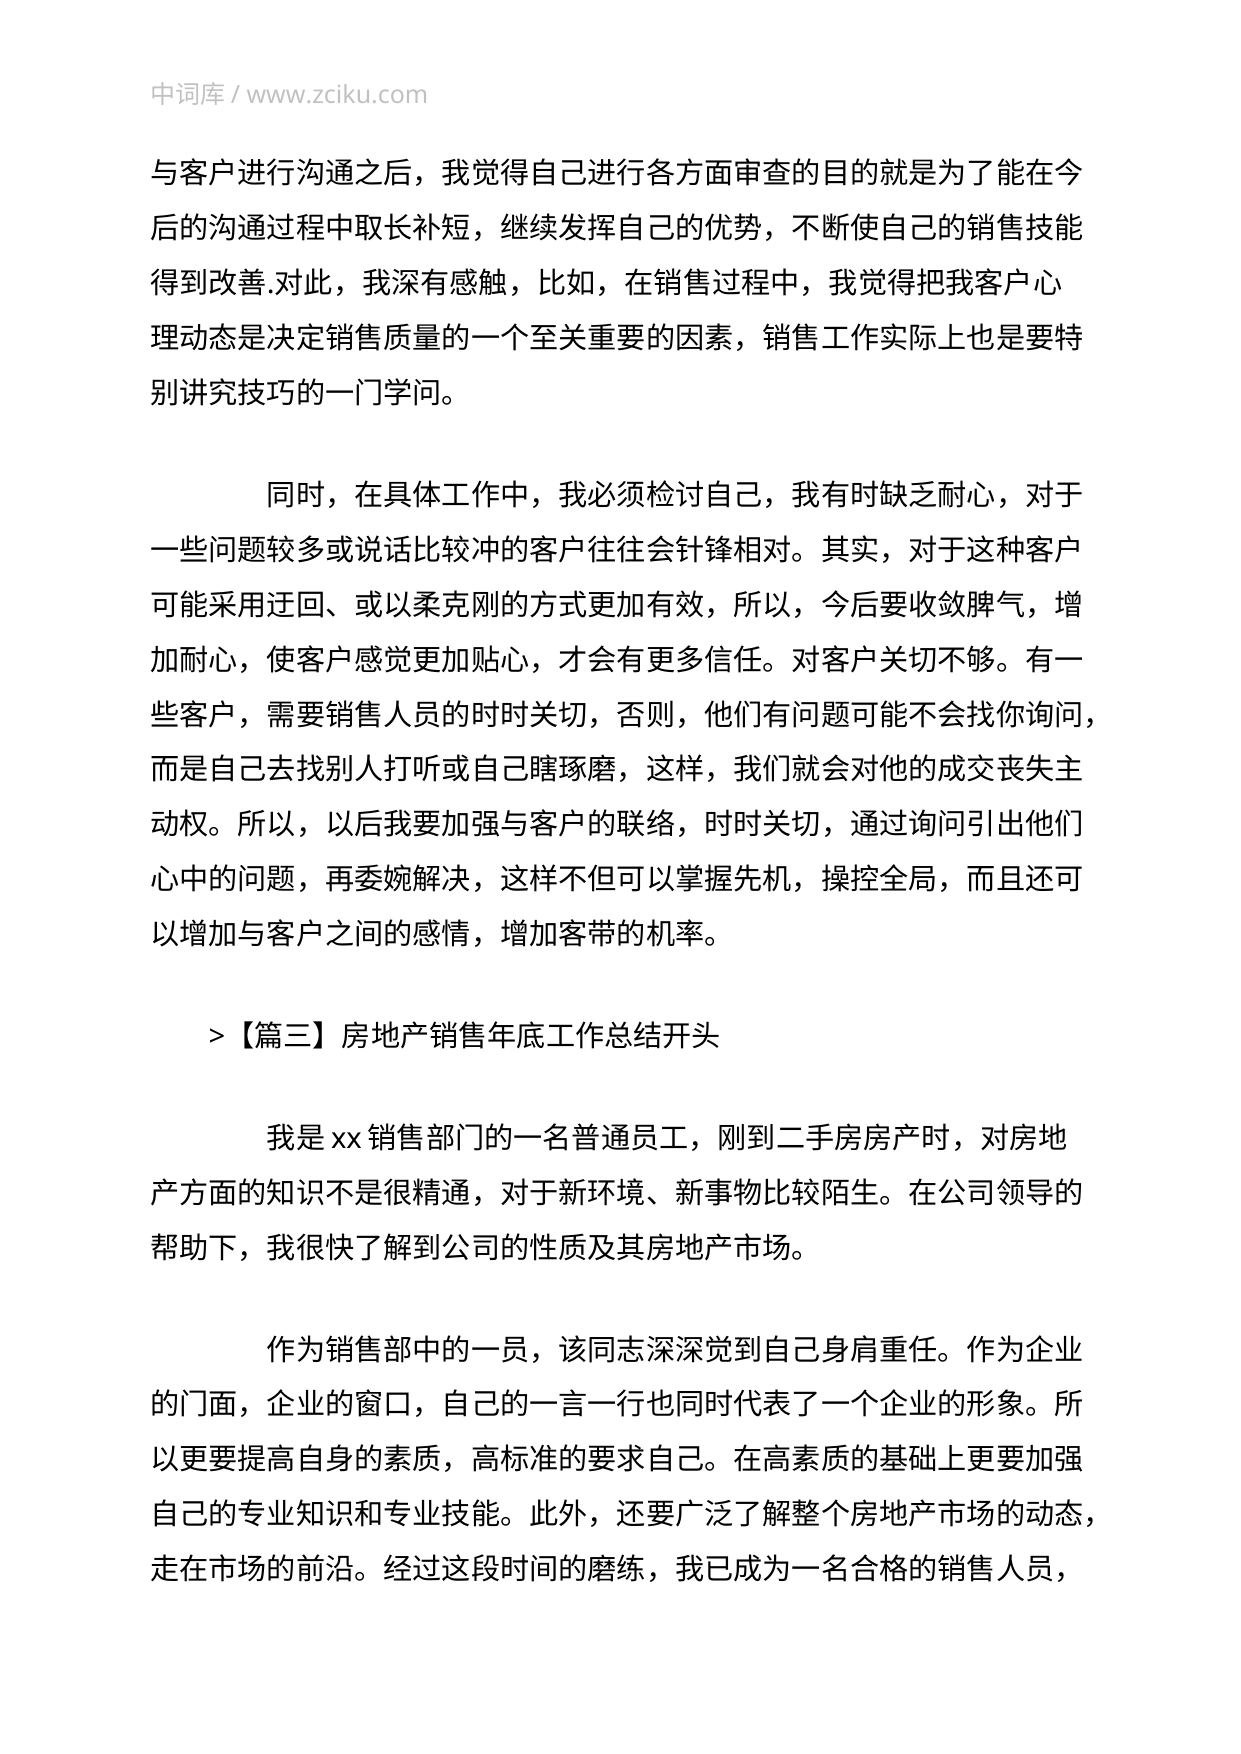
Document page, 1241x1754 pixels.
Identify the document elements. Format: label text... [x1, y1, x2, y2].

text 同时，在具体工作中，我必须检讨自己，我有时缺乏耐心，对于一些问题较多或说话比较冲的客户往往会针锋相对。其实，对于这种客户可能采用迂回、或以柔克刚的方式更加有效，所以，今后要收敛脾气，增加耐心，使客户感觉更加贴心，才会有更多信任。对客户关切不够。有一些客户，需要销售人员的时时关切，否则，他们有问题可能不会找你询问，而是自己去找别人打听或自己瞎琢磨，这样，我们就会对他的成交丧失主动权。所以，以后我要加强与客户的联络，时时关切，通过询问引出他们心中的问题，再委婉解决，这样不但可以掌握先机，操控全局，而且还可以增加与客户之间的感情，增加客带的机率。 [150, 471, 1090, 953]
text 我是xx销售部门的一名普通员工，刚到二手房房产时，对房地产方面的知识不是很精通，对于新环境、新事物比较陌生。在公司领导的帮助下，我很快了解到公司的性质及其房地产市场。 [150, 1114, 1090, 1267]
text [150, 1326, 1090, 1588]
text >【篇三】房地产销售年底工作总结开头 [150, 1012, 1090, 1055]
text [150, 150, 1090, 412]
